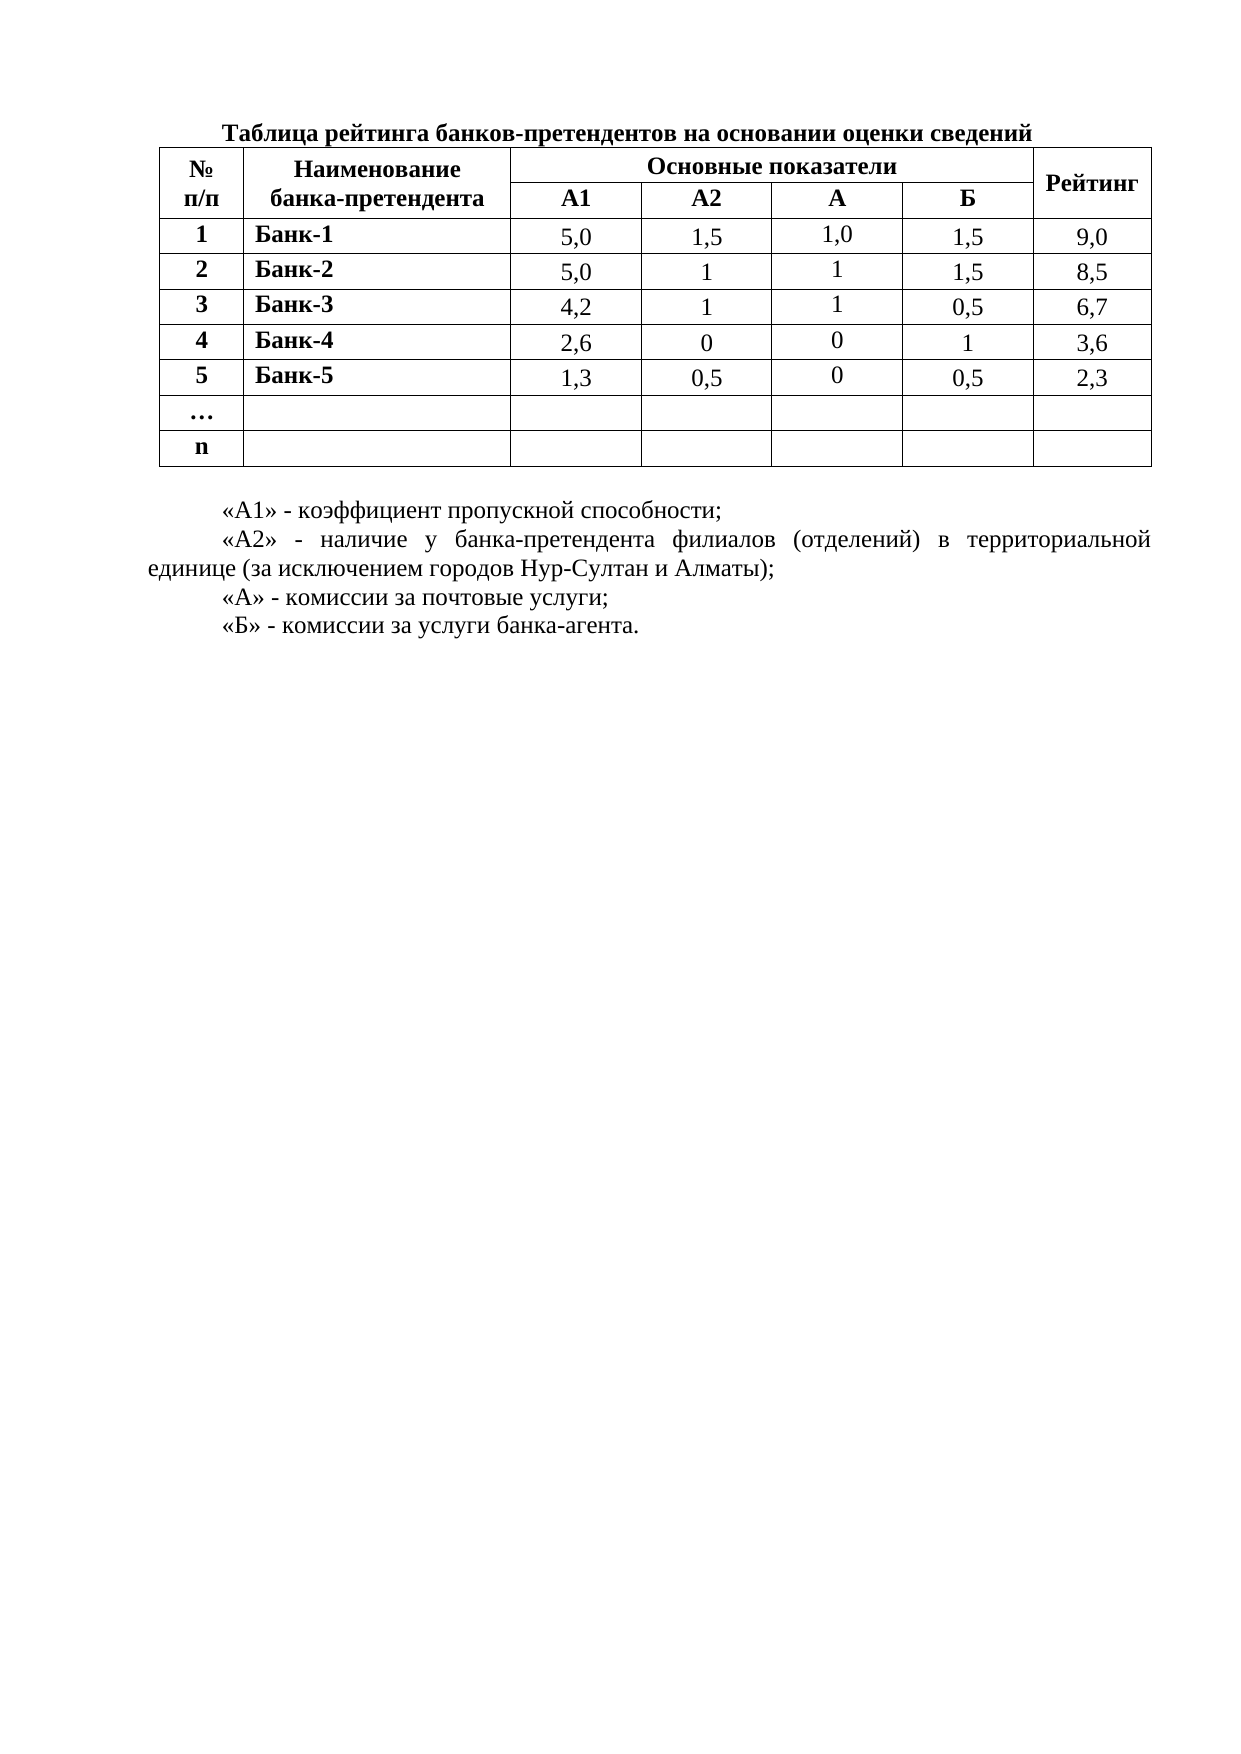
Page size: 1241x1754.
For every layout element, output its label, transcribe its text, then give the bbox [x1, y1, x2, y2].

table_cell [1034, 396, 1151, 430]
table_cell А2 [642, 183, 771, 218]
text «А2» - наличие у банка-претендента филиалов (отделений) в территориальной единице (за исключением городов Нур-Султан и Алматы); [148, 524, 1152, 582]
table_cell Банк-3 [244, 290, 510, 324]
table_cell [772, 396, 902, 430]
table_header Рейтинг [1034, 148, 1151, 218]
table_cell 1 [642, 254, 771, 288]
table_cell 9,0 [1034, 219, 1151, 253]
text Таблица рейтинга банков-претендентов на основании оценки сведений [148, 118, 1152, 147]
table_cell 1,5 [642, 219, 771, 253]
table_cell 0,5 [903, 290, 1033, 324]
table_cell 1,5 [903, 219, 1033, 253]
table_cell Банк-5 [244, 360, 510, 395]
table_cell [511, 431, 641, 466]
table_cell [642, 396, 771, 430]
table_cell [903, 431, 1033, 466]
table_header № п/п [160, 148, 243, 218]
table_cell 4,2 [511, 290, 641, 324]
table_cell [244, 396, 510, 430]
table_cell Банк-4 [244, 325, 510, 359]
table_cell 1 [642, 290, 771, 324]
table_cell [511, 396, 641, 430]
table_cell 8,5 [1034, 254, 1151, 288]
table_cell n [160, 431, 243, 466]
table_cell 1 [772, 254, 902, 288]
table_cell [244, 431, 510, 466]
table_cell Банк-1 [244, 219, 510, 253]
table_cell 6,7 [1034, 290, 1151, 324]
table_cell 5,0 [511, 254, 641, 288]
table_header Основные показатели [511, 148, 1033, 182]
table_cell 1,3 [511, 360, 641, 395]
table_cell … [160, 396, 243, 430]
table_cell 4 [160, 325, 243, 359]
table_cell А1 [511, 183, 641, 218]
table_cell 1 [903, 325, 1033, 359]
table_cell 1,0 [772, 219, 902, 253]
table_cell 1 [160, 219, 243, 253]
table_cell 0,5 [642, 360, 771, 395]
table_cell [1034, 431, 1151, 466]
table_cell [642, 431, 771, 466]
text «А1» - коэффициент пропускной способности; [148, 495, 1152, 524]
table_cell 0 [772, 325, 902, 359]
table_cell [772, 431, 902, 466]
table_cell 5 [160, 360, 243, 395]
table_cell 1,5 [903, 254, 1033, 288]
table_cell 0 [642, 325, 771, 359]
table_cell 2,3 [1034, 360, 1151, 395]
table_cell А [772, 183, 902, 218]
text «А» - комиссии за почтовые услуги; [148, 582, 1152, 610]
table_cell 2,6 [511, 325, 641, 359]
table_cell 0 [772, 360, 902, 395]
table_cell Б [903, 183, 1033, 218]
table_cell 1 [772, 290, 902, 324]
text «Б» - комиссии за услуги банка-агента. [148, 610, 1152, 639]
table_cell 0,5 [903, 360, 1033, 395]
table_header Наименование банка-претендента [244, 148, 510, 218]
table_cell Банк-2 [244, 254, 510, 288]
table_cell 5,0 [511, 219, 641, 253]
table_cell 2 [160, 254, 243, 288]
table_cell [903, 396, 1033, 430]
table_cell 3 [160, 290, 243, 324]
table_cell 3,6 [1034, 325, 1151, 359]
